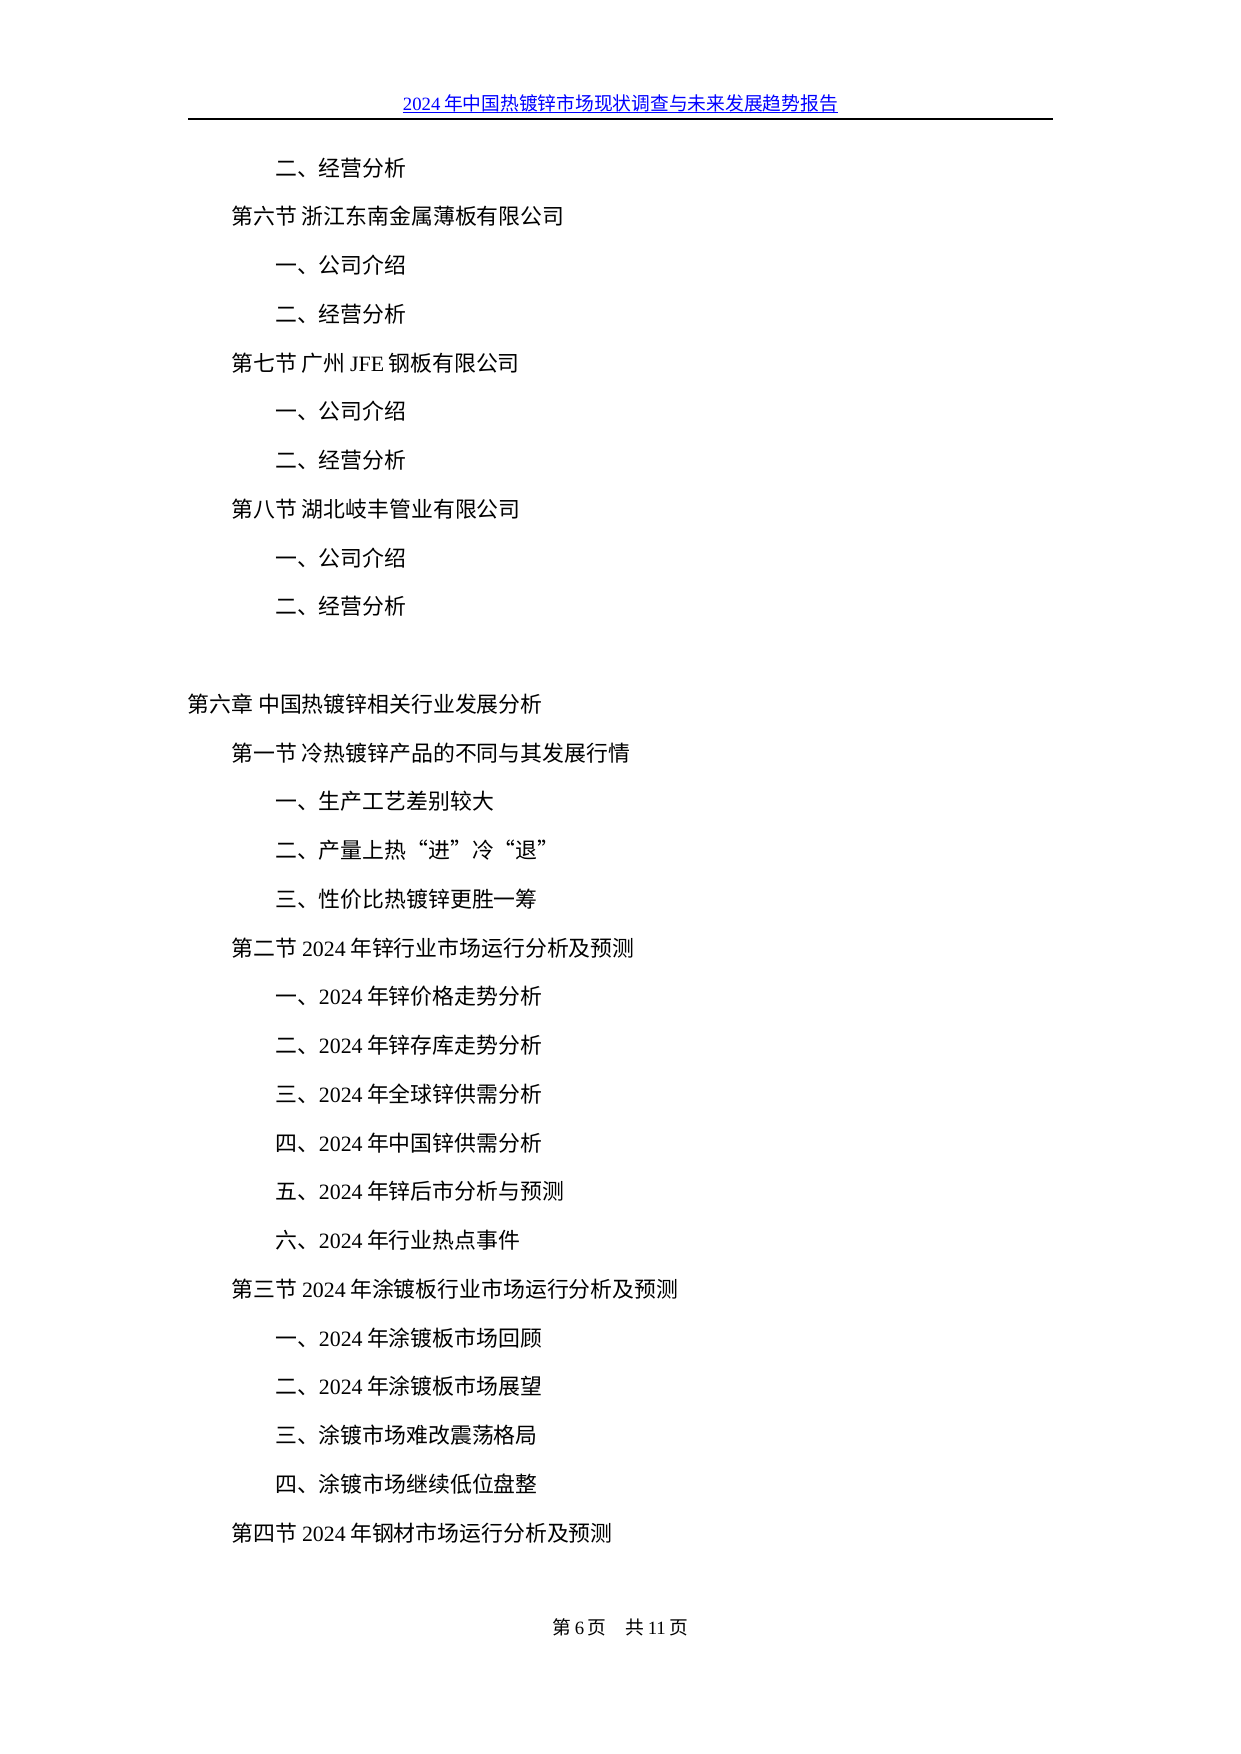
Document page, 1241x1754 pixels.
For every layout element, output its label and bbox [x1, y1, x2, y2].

text [187, 150, 1053, 1548]
